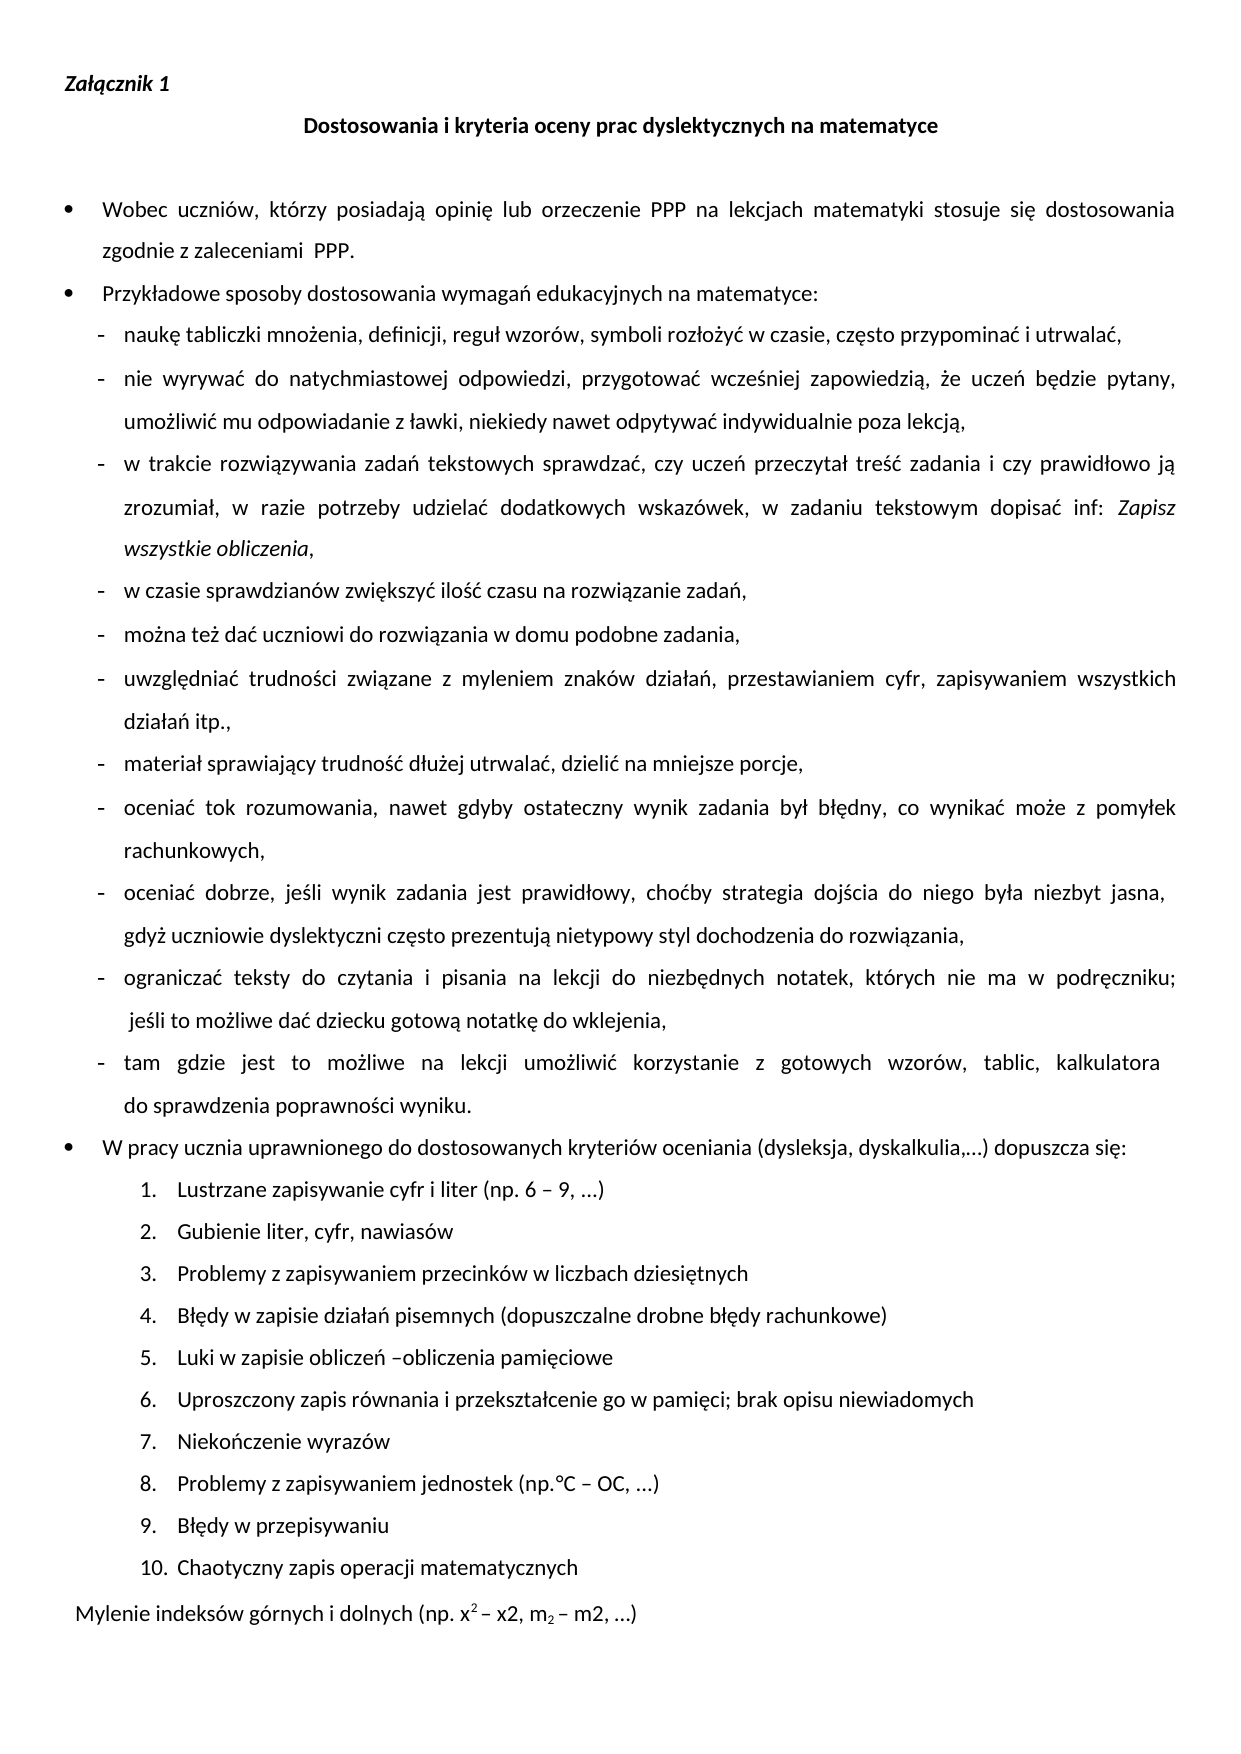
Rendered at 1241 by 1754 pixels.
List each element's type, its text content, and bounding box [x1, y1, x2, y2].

list Błędy w przepisywaniu [139, 1511, 1178, 1539]
list Uproszczony zapis równania i przekształcenie go w pamięci; brak opisu niewiadomych [139, 1385, 1178, 1413]
list w czasie sprawdzianów zwiększyć ilość czasu na rozwiązanie zadań, [94, 577, 1178, 606]
list uwzględniać trudności związane z myleniem znaków działań, przestawianiem cyfr, zapisywaniem wszystkich działań itp., [94, 664, 1178, 735]
list Niekończenie wyrazów [139, 1427, 1178, 1455]
list materiał sprawiający trudność dłużej utrwalać, dzielić na mniejsze porcje, [94, 749, 1178, 778]
list Problemy z zapisywaniem przecinków w liczbach dziesiętnych [139, 1259, 1178, 1287]
list w trakcie rozwiązywania zadań tekstowych sprawdzać, czy uczeń przeczytał treść zadania i czy prawidłowo ją zrozumiał, w razie potrzeby udzielać dodatkowych wskazówek, w zadaniu tekstowym dopisać inf: Zapisz wszystkie obliczenia, [94, 449, 1178, 563]
list Problemy z zapisywaniem jednostek (np.°C – OC, ...) [139, 1469, 1178, 1497]
list tam gdzie jest to możliwe na lekcji umożliwić korzystanie z gotowych wzorów, tablic, kalkulatora do sprawdzenia poprawności wyniku. [94, 1048, 1178, 1119]
list Błędy w zapisie działań pisemnych (dopuszczalne drobne błędy rachunkowe) [139, 1301, 1178, 1329]
list Gubienie liter, cyfr, nawiasów [139, 1217, 1178, 1245]
list nie wyrywać do natychmiastowej odpowiedzi, przygotować wcześniej zapowiedzią, że uczeń będzie pytany, umożliwić mu odpowiadanie z ławki, niekiedy nawet odpytywać indywidualnie poza lekcją, [94, 364, 1178, 436]
list Chaotyczny zapis operacji matematycznych [139, 1553, 1178, 1581]
list W pracy ucznia uprawnionego do dostosowanych kryteriów oceniania (dysleksja, dyskalkulia,…) dopuszcza się: [64, 1133, 1178, 1161]
list można też dać uczniowi do rozwiązania w domu podobne zadania, [94, 620, 1178, 649]
list Wobec uczniów, którzy posiadają opinię lub orzeczenie PPP na lekcjach matematyki stosuje się dostosowania zgodnie z zaleceniami PPP. [64, 195, 1178, 265]
list Luki w zapisie obliczeń –obliczenia pamięciowe [139, 1343, 1178, 1371]
list oceniać dobrze, jeśli wynik zadania jest prawidłowy, choćby strategia dojścia do niego była niezbyt jasna, gdyż uczniowie dyslektyczni często prezentują nietypowy styl dochodzenia do rozwiązania, [94, 878, 1178, 949]
text Dostosowania i kryteria oceny prac dyslektycznych na matematyce [64, 111, 1178, 139]
list ograniczać teksty do czytania i pisania na lekcji do niezbędnych notatek, których nie ma w podręczniku; jeśli to możliwe dać dziecku gotową notatkę do wklejenia, [94, 963, 1178, 1034]
list oceniać tok rozumowania, nawet gdyby ostateczny wynik zadania był błędny, co wynikać może z pomyłek rachunkowych, [94, 793, 1178, 864]
list Lustrzane zapisywanie cyfr i liter (np. 6 – 9, ...) [139, 1175, 1178, 1203]
text Załącznik 1 [64, 69, 1178, 97]
list naukę tabliczki mnożenia, definicji, reguł wzorów, symboli rozłożyć w czasie, często przypominać i utrwalać, [94, 321, 1178, 350]
list Przykładowe sposoby dostosowania wymagań edukacyjnych na matematyce: [64, 279, 1178, 307]
text Mylenie indeksów górnych i dolnych (np. x2 – x2, m2 – m2, …) [75, 1599, 1178, 1627]
